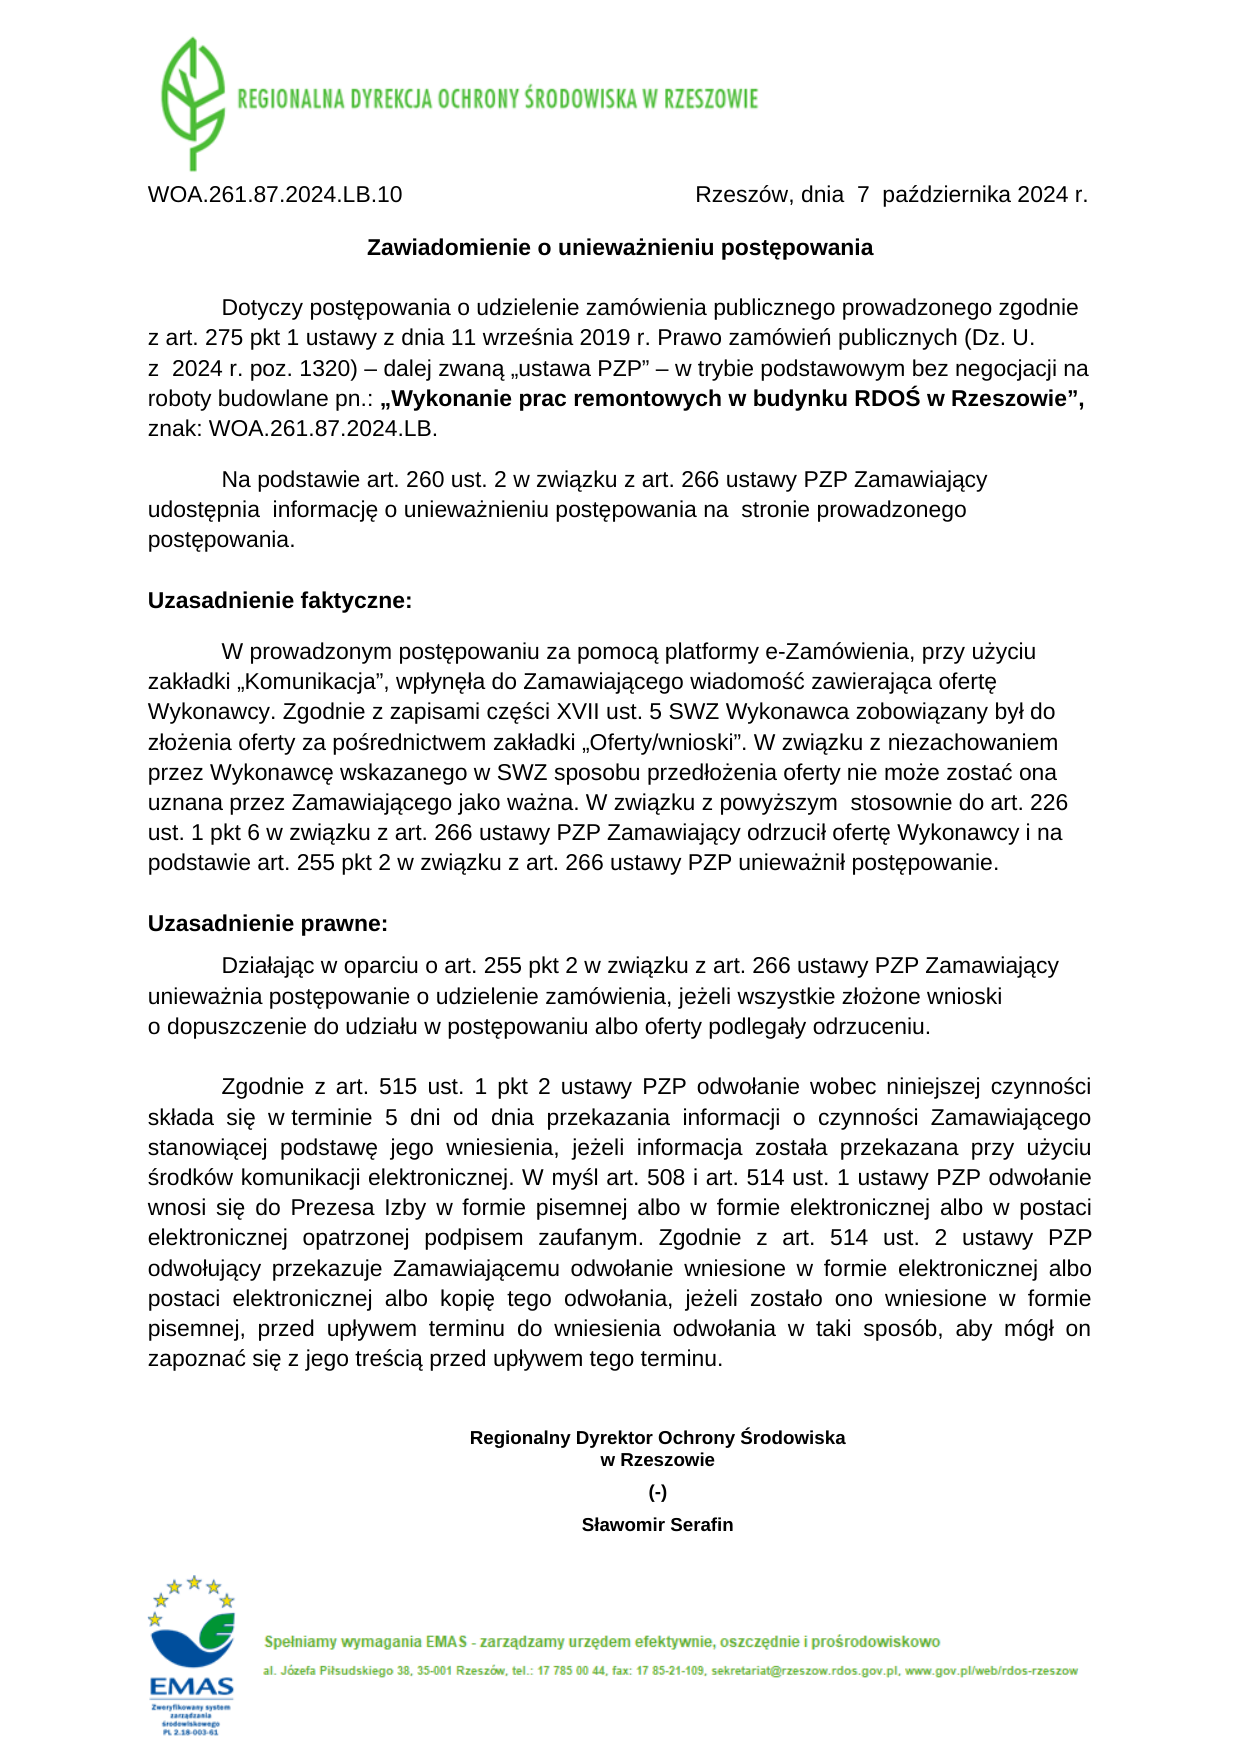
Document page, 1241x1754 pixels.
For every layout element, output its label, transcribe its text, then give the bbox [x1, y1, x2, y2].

text Sławomir Serafin [223, 1513, 1093, 1535]
text Zawiadomienie o unieważnieniu postępowania [148, 234, 1093, 260]
text Zgodnie z art. 515 ust. 1 pkt 2 ustawy PZP odwołanie wobec niniejszej czynności składa się w terminie 5 dni od dnia przekazania informacji o czynności Zamawiającego stanowiącej podstawę jego wniesienia, jeżeli informacja została przekazana przy użyciu środków komunikacji elektronicznej. W myśl art. 508 i art. 514 ust. 1 ustawy PZP odwołanie wnosi się do Prezesa Izby w formie pisemnej albo w formie elektronicznej albo w postaci elektronicznej opatrzonej podpisem zaufanym. Zgodnie z art. 514 ust. 2 ustawy PZP odwołujący przekazuje Zamawiającemu odwołanie wniesione w formie elektronicznej albo postaci elektronicznej albo kopię tego odwołania, jeżeli zostało ono wniesione w formie pisemnej, przed upływem terminu do wniesienia odwołania w taki sposób, aby mógł on zapoznać się z jego treścią przed upływem tego terminu. [148, 1073, 1093, 1372]
text Dotyczy postępowania o udzielenie zamówienia publicznego prowadzonego zgodnie z art. 275 pkt 1 ustawy z dnia 11 września 2019 r. Prawo zamówień publicznych (Dz. U. z 2024 r. poz. 1320) – dalej zwaną „ustawa PZP” – w trybie podstawowym bez negocjacji na roboty budowlane pn.: „Wykonanie prac remontowych w budynku RDOŚ w Rzeszowie”, znak: WOA.261.87.2024.LB. [148, 294, 1093, 441]
text W prowadzonym postępowaniu za pomocą platformy e-Zamówienia, przy użyciu zakładki „Komunikacja”, wpłynęła do Zamawiającego wiadomość zawierająca ofertę Wykonawcy. Zgodnie z zapisami części XVII ust. 5 SWZ Wykonawca zobowiązany był do złożenia oferty za pośrednictwem zakładki „Oferty/wnioski”. W związku z niezachowaniem przez Wykonawcę wskazanego w SWZ sposobu przedłożenia oferty nie może zostać ona uznana przez Zamawiającego jako ważna. W związku z powyższym stosownie do art. 226 ust. 1 pkt 6 w związku z art. 266 ustawy PZP Zamawiający odrzucił ofertę Wykonawcy i na podstawie art. 255 pkt 2 w związku z art. 266 ustawy PZP unieważnił postępowanie. [148, 638, 1093, 876]
picture [147, 1575, 1093, 1738]
text Regionalny Dyrektor Ochrony Środowiska [223, 1427, 1093, 1449]
picture [147, 29, 773, 181]
text Uzasadnienie prawne: [148, 910, 1093, 936]
text (-) [223, 1481, 1093, 1503]
text WOA.261.87.2024.LB.10 Rzeszów, dnia 7 października 2024 r. [148, 181, 1093, 207]
text Działając w oparciu o art. 255 pkt 2 w związku z art. 266 ustawy PZP Zamawiający unieważnia postępowanie o udzielenie zamówienia, jeżeli wszystkie złożone wnioski o dopuszczenie do udziału w postępowaniu albo oferty podlegały odrzuceniu. [148, 952, 1093, 1039]
text w Rzeszowie [223, 1449, 1093, 1470]
text Na podstawie art. 260 ust. 2 w związku z art. 266 ustawy PZP Zamawiający udostępnia informację o unieważnieniu postępowania na stronie prowadzonego postępowania. [148, 466, 1093, 553]
text Uzasadnienie faktyczne: [148, 587, 1093, 613]
